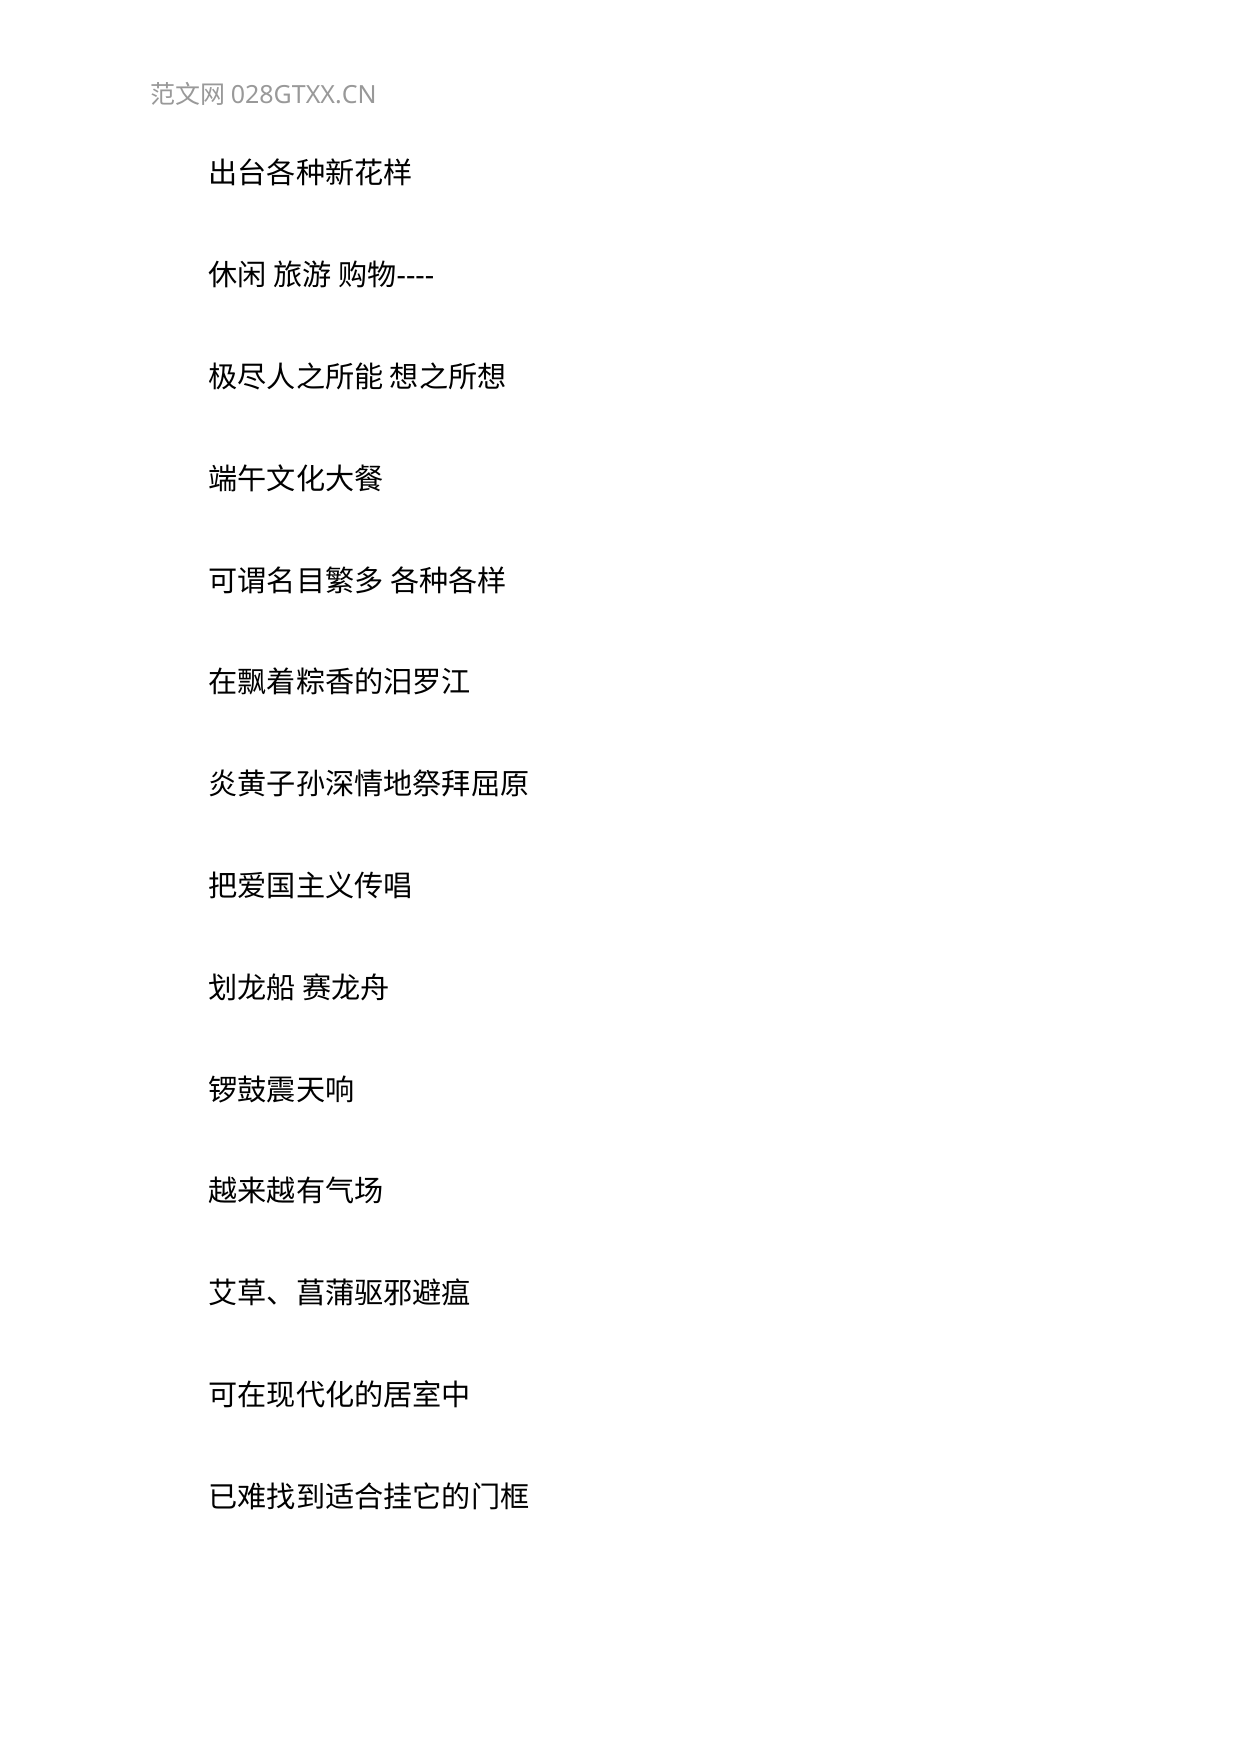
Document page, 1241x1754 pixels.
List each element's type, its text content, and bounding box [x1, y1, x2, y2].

text 把爱国主义传唱 [150, 863, 1090, 905]
text 锣鼓震天响 [150, 1066, 1090, 1108]
text 端午文化大餐 [150, 456, 1090, 498]
text 在飘着粽香的汨罗江 [150, 659, 1090, 701]
text 出台各种新花样 [150, 150, 1090, 192]
text 可谓名目繁多 各种各样 [150, 557, 1090, 599]
text 极尽人之所能 想之所想 [150, 354, 1090, 396]
text 炎黄子孙深情地祭拜屈原 [150, 761, 1090, 803]
text 越来越有气场 [150, 1168, 1090, 1210]
text 可在现代化的居室中 [150, 1371, 1090, 1414]
text 划龙船 赛龙舟 [150, 964, 1090, 1007]
text 艾草、菖蒲驱邪避瘟 [150, 1270, 1090, 1312]
text 休闲 旅游 购物---- [150, 252, 1090, 294]
text 已难找到适合挂它的门框 [150, 1473, 1090, 1516]
